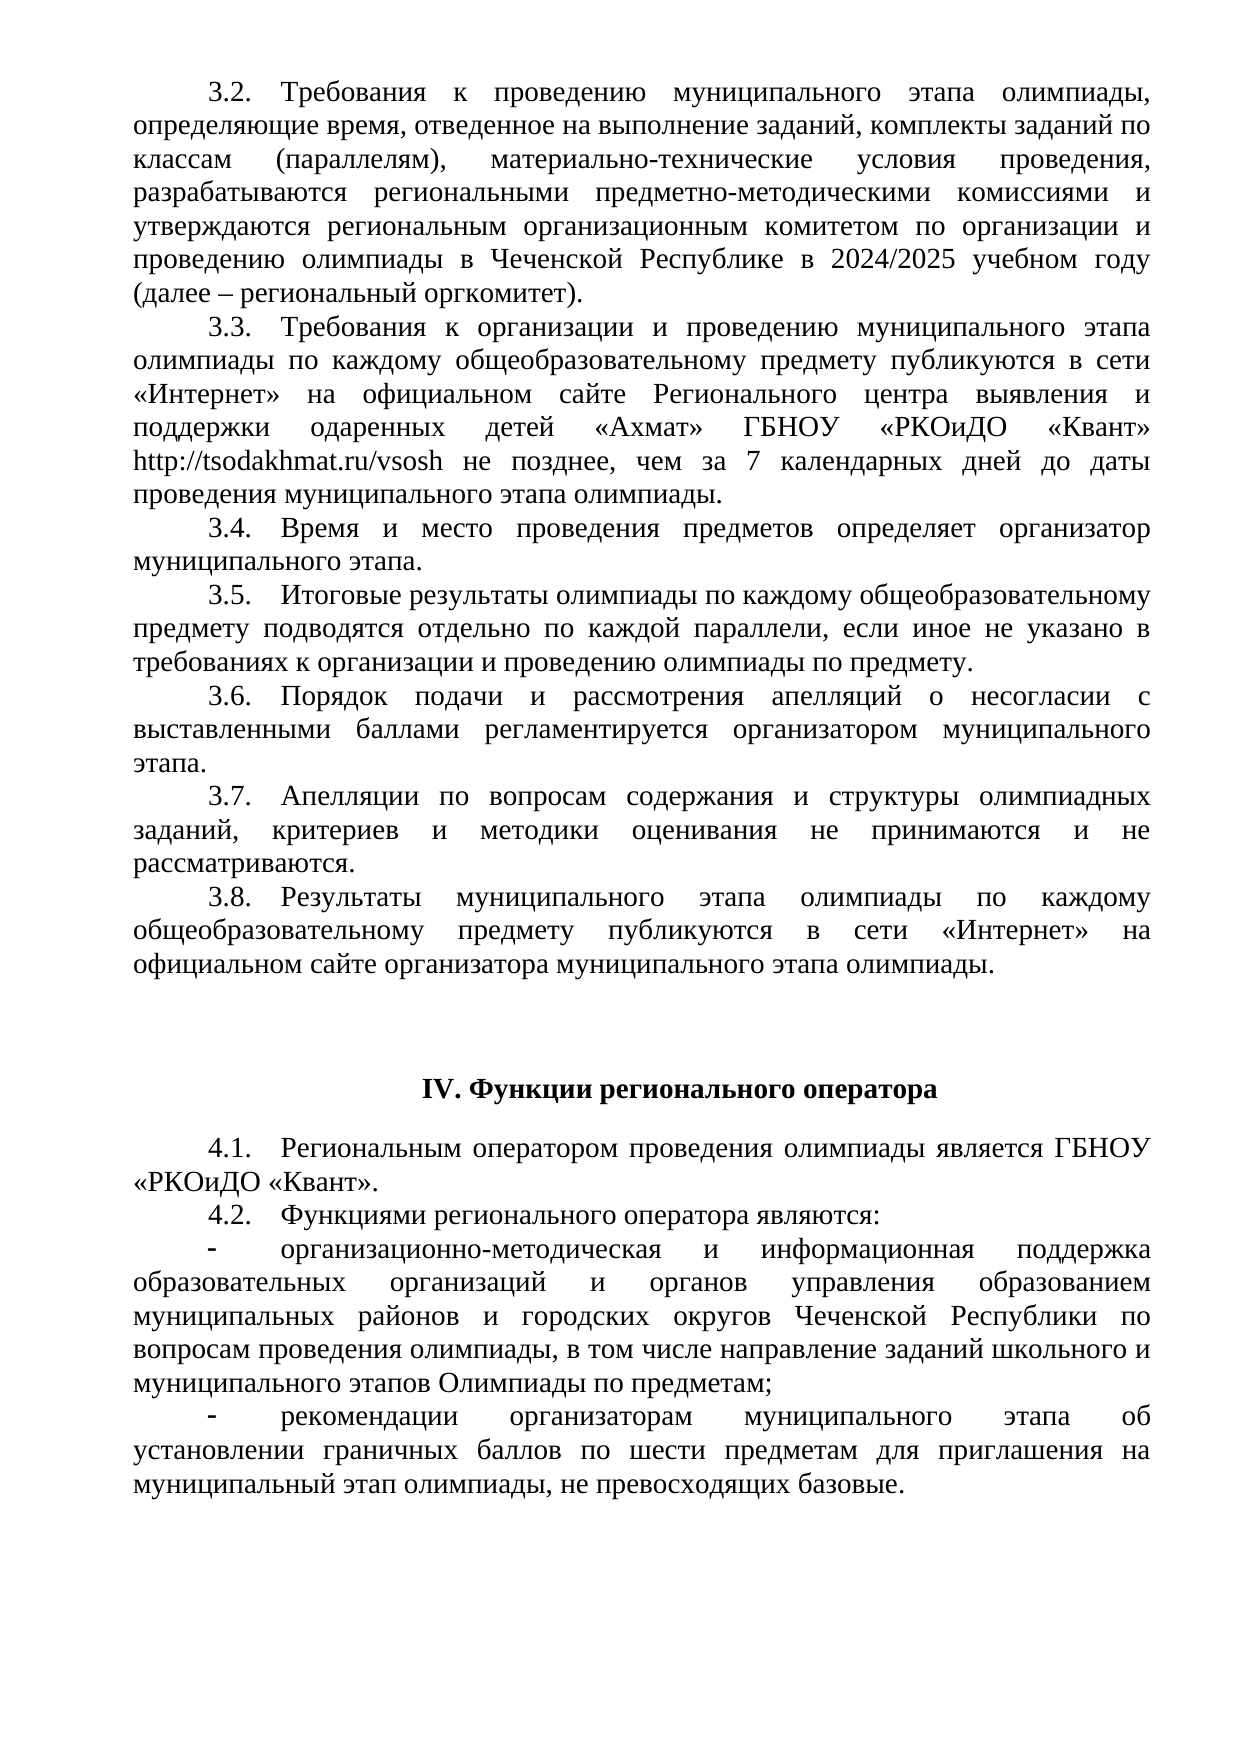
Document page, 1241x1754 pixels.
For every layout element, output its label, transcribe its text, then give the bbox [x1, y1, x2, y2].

list рекомендации организаторам муниципального этапа об установлении граничных баллов по шести предметам для приглашения на муниципальный этап олимпиады, не превосходящих базовые. [133, 1398, 1152, 1499]
text 4.2. Функциями регионального оператора являются: [133, 1197, 1152, 1231]
text 3.4. Время и место проведения предметов определяет организатор муниципального этапа. [133, 510, 1152, 577]
text 3.3. Требования к организации и проведению муниципального этапа олимпиады по каждому общеобразовательному предмету публикуются в сети «Интернет» на официальном сайте Регионального центра выявления и поддержки одаренных детей «Ахмат» ГБНОУ «РКОиДО «Квант» http://tsodakhmat.ru/vsosh не позднее, чем за 7 календарных дней до даты проведения муниципального этапа олимпиады. [133, 309, 1152, 510]
list организационно-методическая и информационная поддержка образовательных организаций и органов управления образованием муниципальных районов и городских округов Чеченской Республики по вопросам проведения олимпиады, в том числе направление заданий школьного и муниципального этапов Олимпиады по предметам; [133, 1231, 1152, 1398]
text 3.6. Порядок подачи и рассмотрения апелляций о несогласии с выставленными баллами регламентируется организатором муниципального этапа. [133, 678, 1152, 778]
text 3.7. Апелляции по вопросам содержания и структуры олимпиадных заданий, критериев и методики оценивания не принимаются и не рассматриваются. [133, 778, 1152, 879]
text 3.2. Требования к проведению муниципального этапа олимпиады, определяющие время, отведенное на выполнение заданий, комплекты заданий по классам (параллелям), материально-технические условия проведения, разрабатываются региональными предметно-методическими комиссиями и утверждаются региональным организационным комитетом по организации и проведению олимпиады в Чеченской Республике в 2024/2025 учебном году (далее – региональный оргкомитет). [133, 74, 1152, 309]
text 3.5. Итоговые результаты олимпиады по каждому общеобразовательному предмету подводятся отдельно по каждой параллели, если иное не указано в требованиях к организации и проведению олимпиады по предмету. [133, 577, 1152, 678]
text 4.1. Региональным оператором проведения олимпиады является ГБНОУ «РКОиДО «Квант». [133, 1130, 1152, 1197]
text 3.8. Результаты муниципального этапа олимпиады по каждому общеобразовательному предмету публикуются в сети «Интернет» на официальном сайте организатора муниципального этапа олимпиады. [133, 879, 1152, 979]
text IV. Функции регионального оператора [133, 1072, 1152, 1105]
